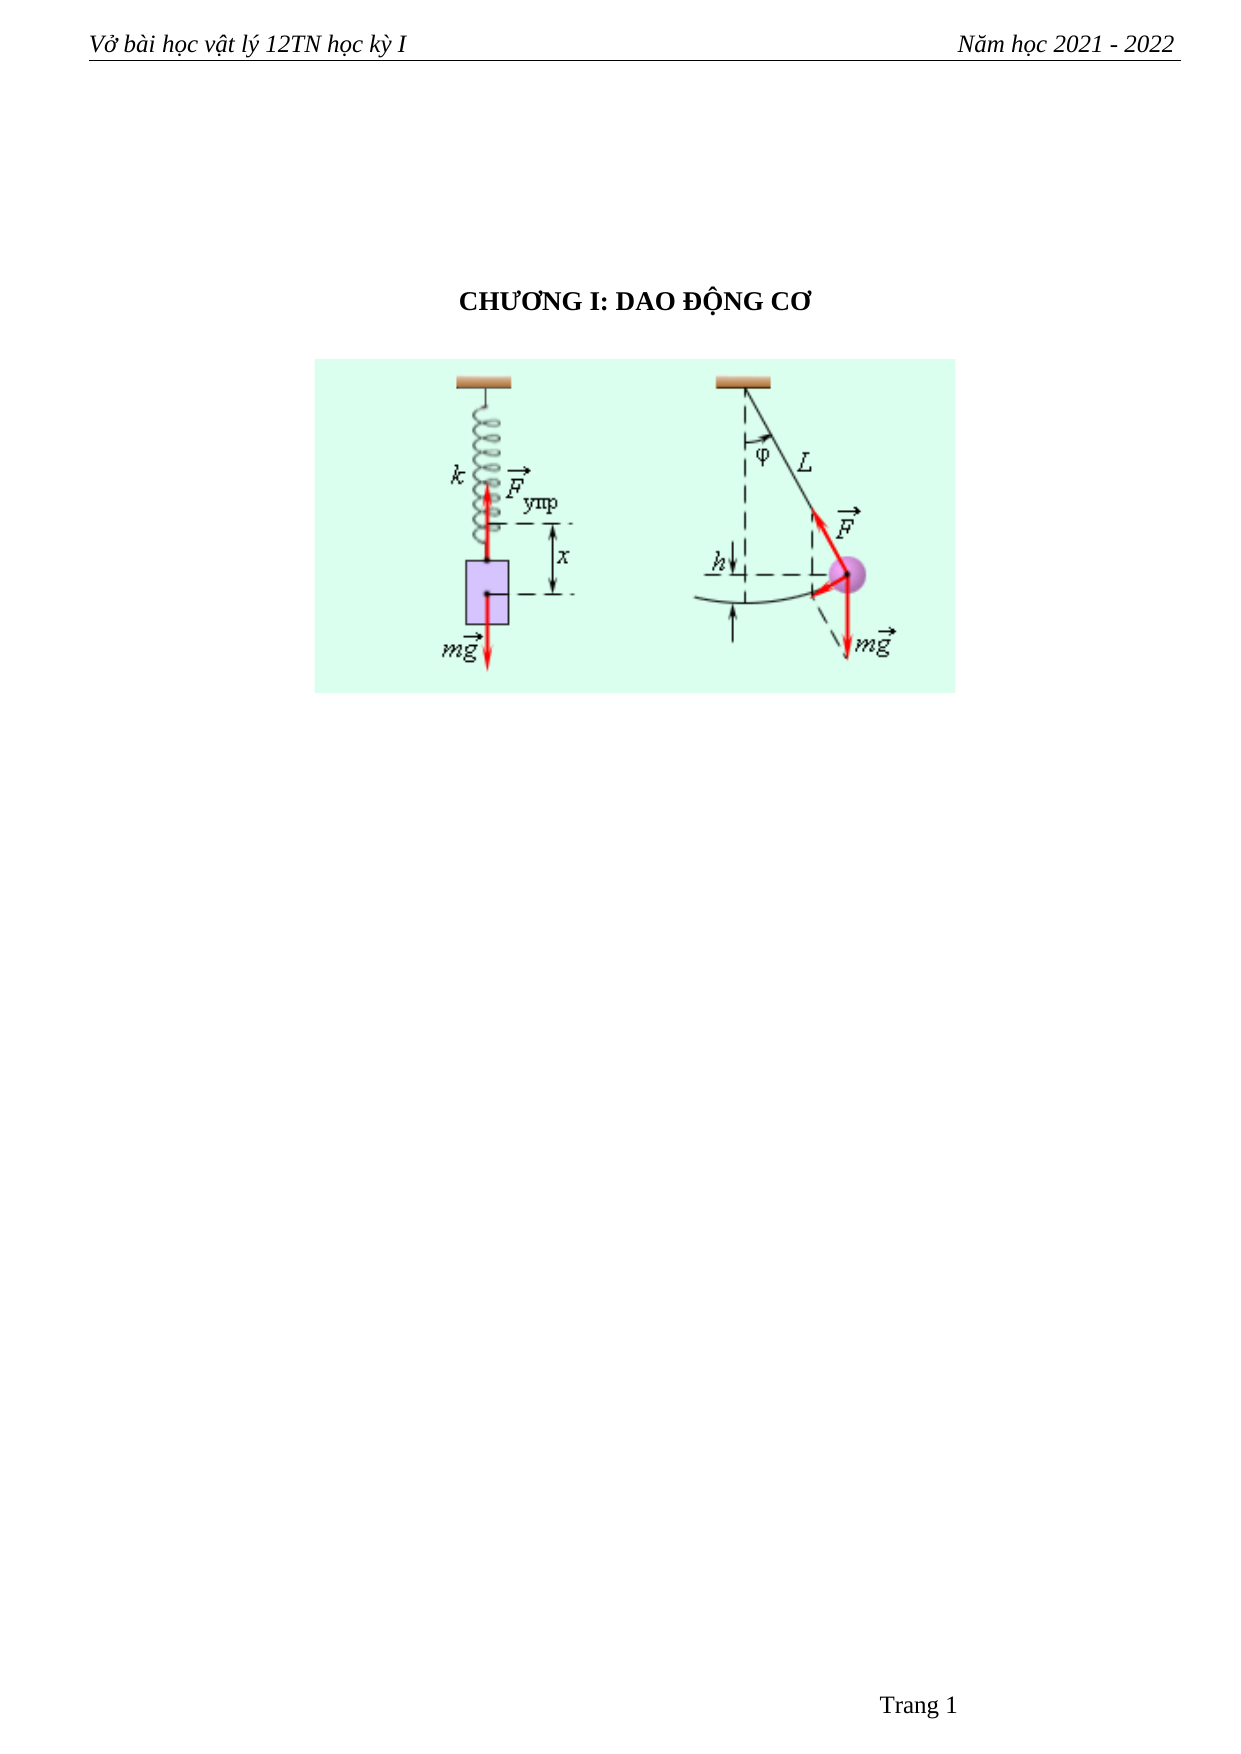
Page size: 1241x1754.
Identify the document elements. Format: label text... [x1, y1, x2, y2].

text CHƯƠNG I: DAO ĐỘNG CƠ [89, 285, 1181, 316]
picture [314, 359, 956, 693]
